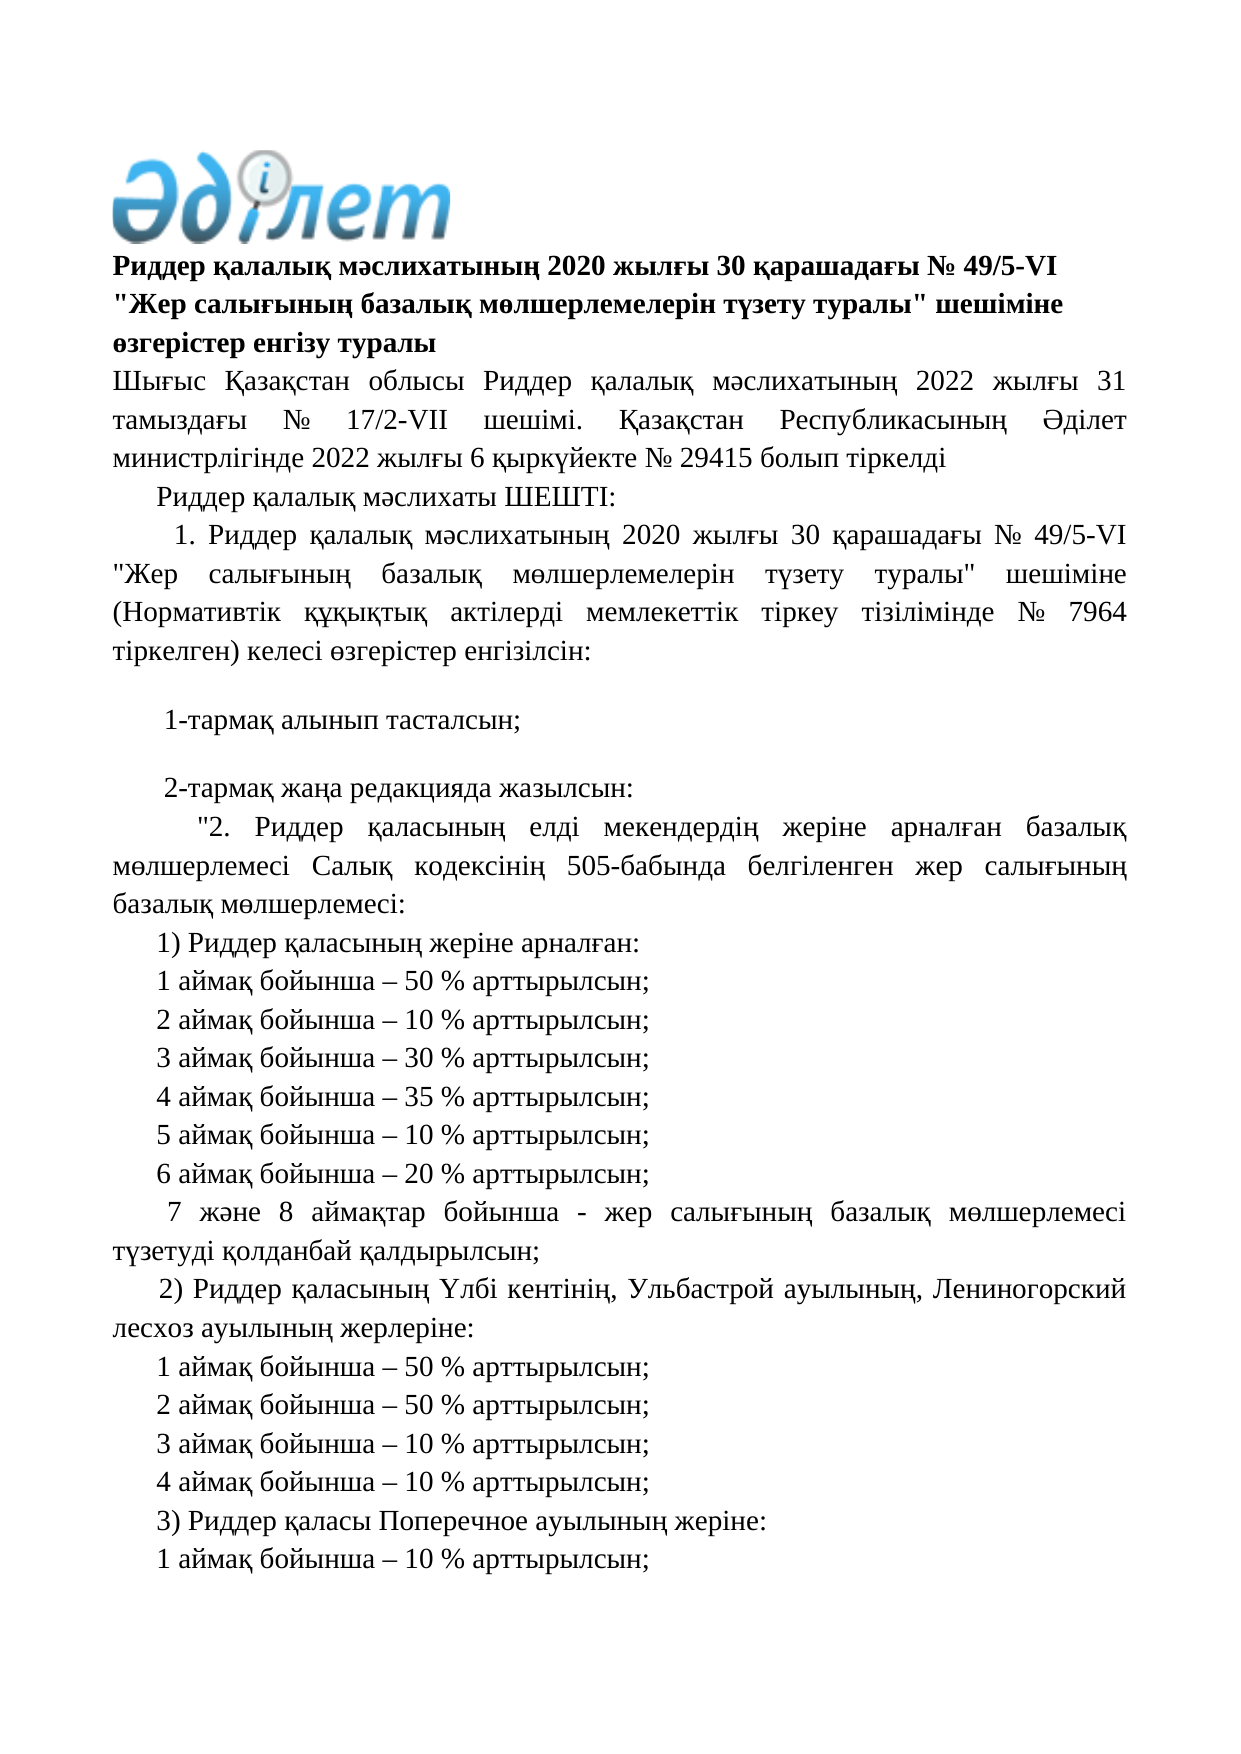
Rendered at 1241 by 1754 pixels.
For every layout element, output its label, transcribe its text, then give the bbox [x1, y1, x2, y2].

text 1 аймақ бойынша – 10 % арттырылсын; [112, 1541, 1128, 1575]
text 6 аймақ бойынша – 20 % арттырылсын; [112, 1156, 1128, 1189]
text 3) Риддер қаласы Поперечное ауылының жеріне: [112, 1503, 1128, 1536]
text 1. Риддер қалалық мәслихатының 2020 жылғы 30 қарашадағы № 49/5-VI "Жер салығының базалық мөлшерлемелерін түзету туралы" шешіміне (Нормативтік құқықтық актілерді мемлекеттік тіркеу тізілімінде № 7964 тіркелген) келесі өзгерістер енгізілсін: [112, 517, 1128, 667]
text 3 аймақ бойынша – 30 % арттырылсын; [112, 1040, 1128, 1074]
text Шығыс Қазақстан облысы Риддер қалалық мәслихатының 2022 жылғы 31 тамыздағы № 17/2-VII шешімі. Қазақстан Республикасының Әділет министрлігінде 2022 жылғы 6 қыркүйекте № 29415 болып тіркелді [112, 363, 1128, 474]
text 1) Риддер қаласының жеріне арналған: [112, 925, 1128, 958]
text 4 аймақ бойынша – 10 % арттырылсын; [112, 1464, 1128, 1498]
text "2. Риддер қаласының елді мекендердің жеріне арналған базалық мөлшерлемесі Салық кодексінің 505-бабында белгіленген жер салығының базалық мөлшерлемесі: [112, 809, 1128, 920]
text Риддер қалалық мәслихаты ШЕШТІ: [112, 479, 1128, 512]
text 1-тармақ алынып тасталсын; [112, 702, 1128, 735]
text 3 аймақ бойынша – 10 % арттырылсын; [112, 1426, 1128, 1459]
text 4 аймақ бойынша – 35 % арттырылсын; [112, 1079, 1128, 1112]
text 2-тармақ жаңа редакцияда жазылсын: [112, 771, 1128, 804]
picture [112, 150, 451, 244]
text 2) Риддер қаласының Үлбі кентінің, Ульбастрой ауылының, Лениногорский лесхоз ауылының жерлеріне: [112, 1272, 1128, 1344]
text 5 аймақ бойынша – 10 % арттырылсын; [112, 1117, 1128, 1151]
text 1 аймақ бойынша – 50 % арттырылсын; [112, 1349, 1128, 1382]
text Риддер қалалық мәслихатының 2020 жылғы 30 қарашадағы № 49/5-VI "Жер салығының базалық мөлшерлемелерін түзету туралы" шешіміне өзгерістер енгізу туралы [112, 248, 1128, 358]
text 2 аймақ бойынша – 50 % арттырылсын; [112, 1387, 1128, 1421]
text 1 аймақ бойынша – 50 % арттырылсын; [112, 963, 1128, 997]
text 7 және 8 аймақтар бойынша - жер салығының базалық мөлшерлемесі түзетуді қолданбай қалдырылсын; [112, 1194, 1128, 1267]
text 2 аймақ бойынша – 10 % арттырылсын; [112, 1002, 1128, 1035]
